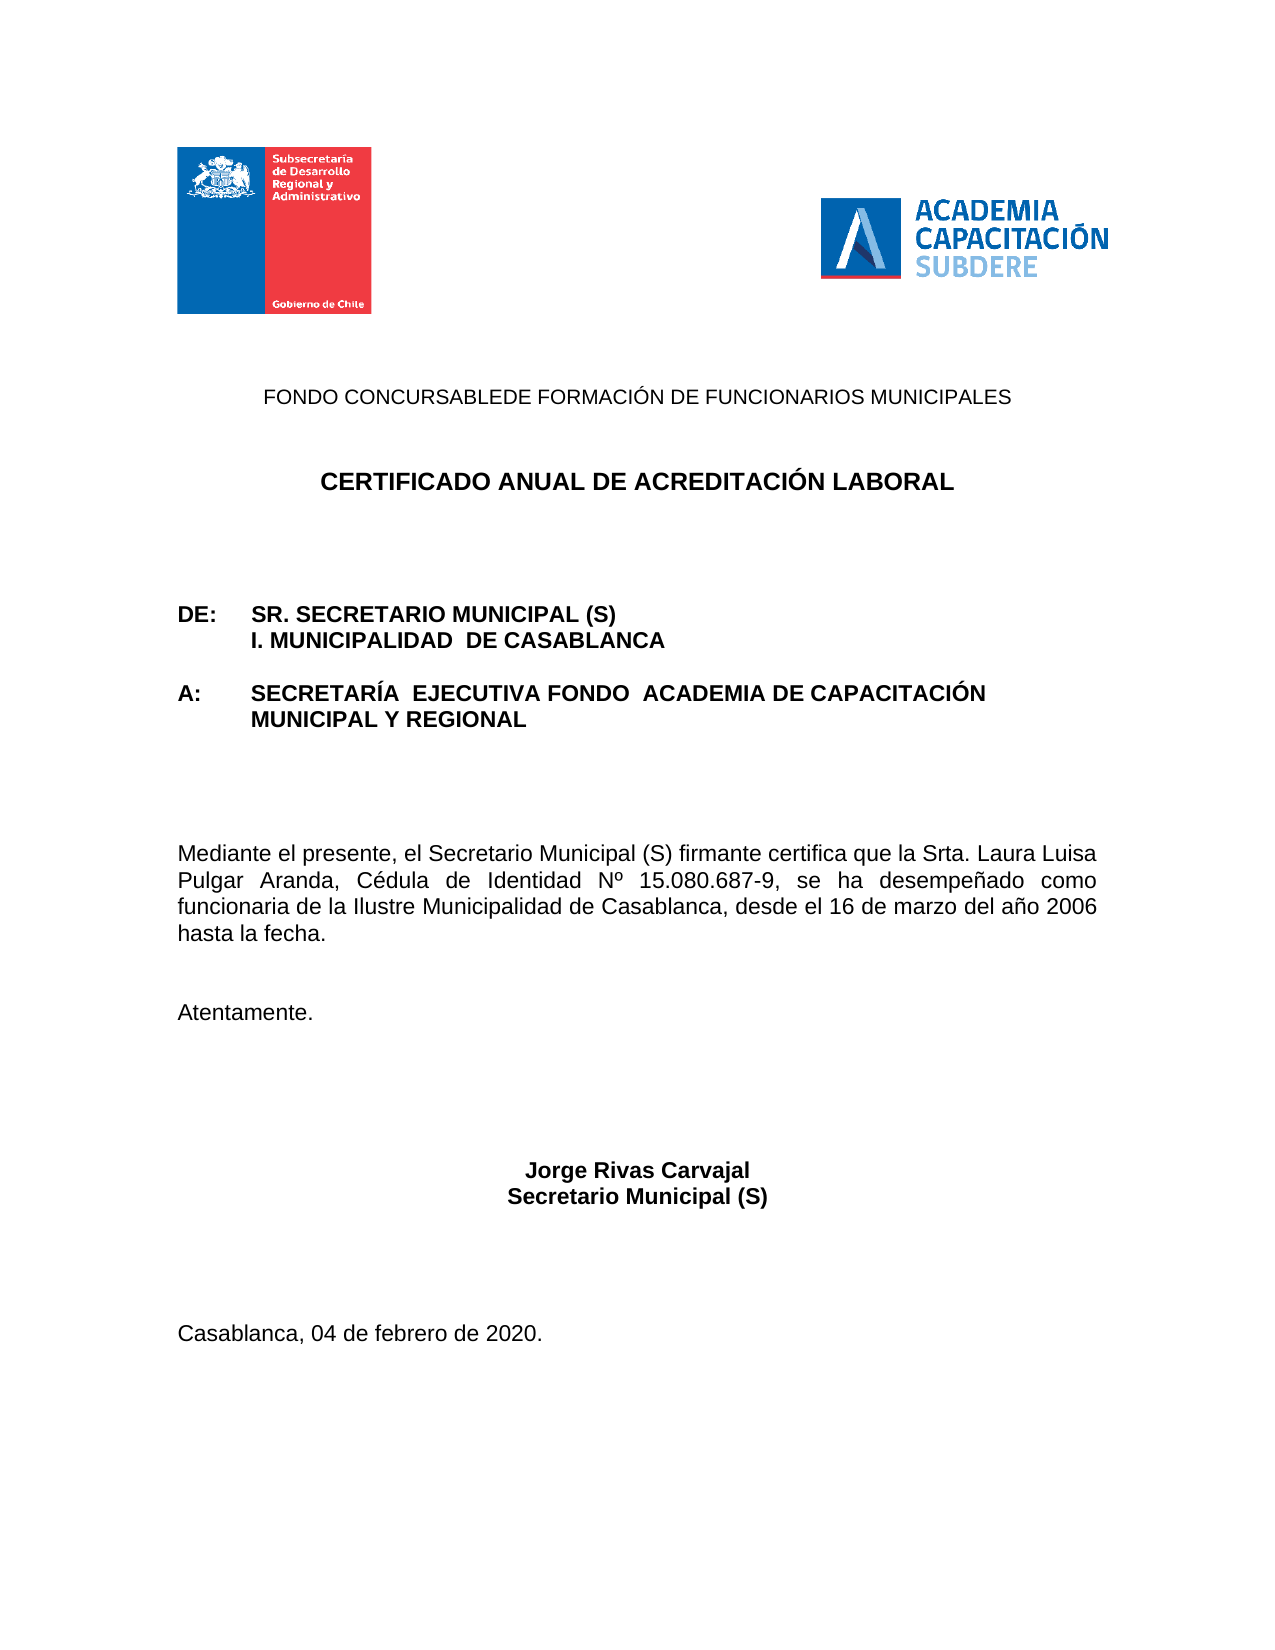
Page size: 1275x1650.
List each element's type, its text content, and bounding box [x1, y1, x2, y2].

text FONDO CONCURSABLEDE FORMACIÓN DE FUNCIONARIOS MUNICIPALES [177, 385, 1098, 409]
picture [177, 147, 372, 314]
text Jorge Rivas Carvajal [177, 1157, 1098, 1183]
text I. MUNICIPALIDAD DE CASABLANCA [177, 627, 1098, 653]
picture [809, 176, 1119, 300]
text Casablanca, 04 de febrero de 2020. [177, 1320, 1098, 1346]
text A: SECRETARÍA EJECUTIVA FONDO ACADEMIA DE CAPACITACIÓN MUNICIPAL Y REGIONAL [177, 680, 1098, 733]
text DE: SR. SECRETARIO MUNICIPAL (S) [177, 601, 1098, 627]
text CERTIFICADO ANUAL DE ACREDITACIÓN LABORAL [177, 467, 1098, 495]
text Atentamente. [177, 998, 1098, 1025]
text Mediante el presente, el Secretario Municipal (S) firmante certifica que la Srta. Laura Luisa Pulgar Aranda, Cédula de Identidad Nº 15.080.687-9, se ha desempeñado como funcionaria de la Ilustre Municipalidad de Casablanca, desde el 16 de marzo del año 2006 hasta la fecha. [177, 840, 1098, 946]
text Secretario Municipal (S) [177, 1183, 1098, 1209]
